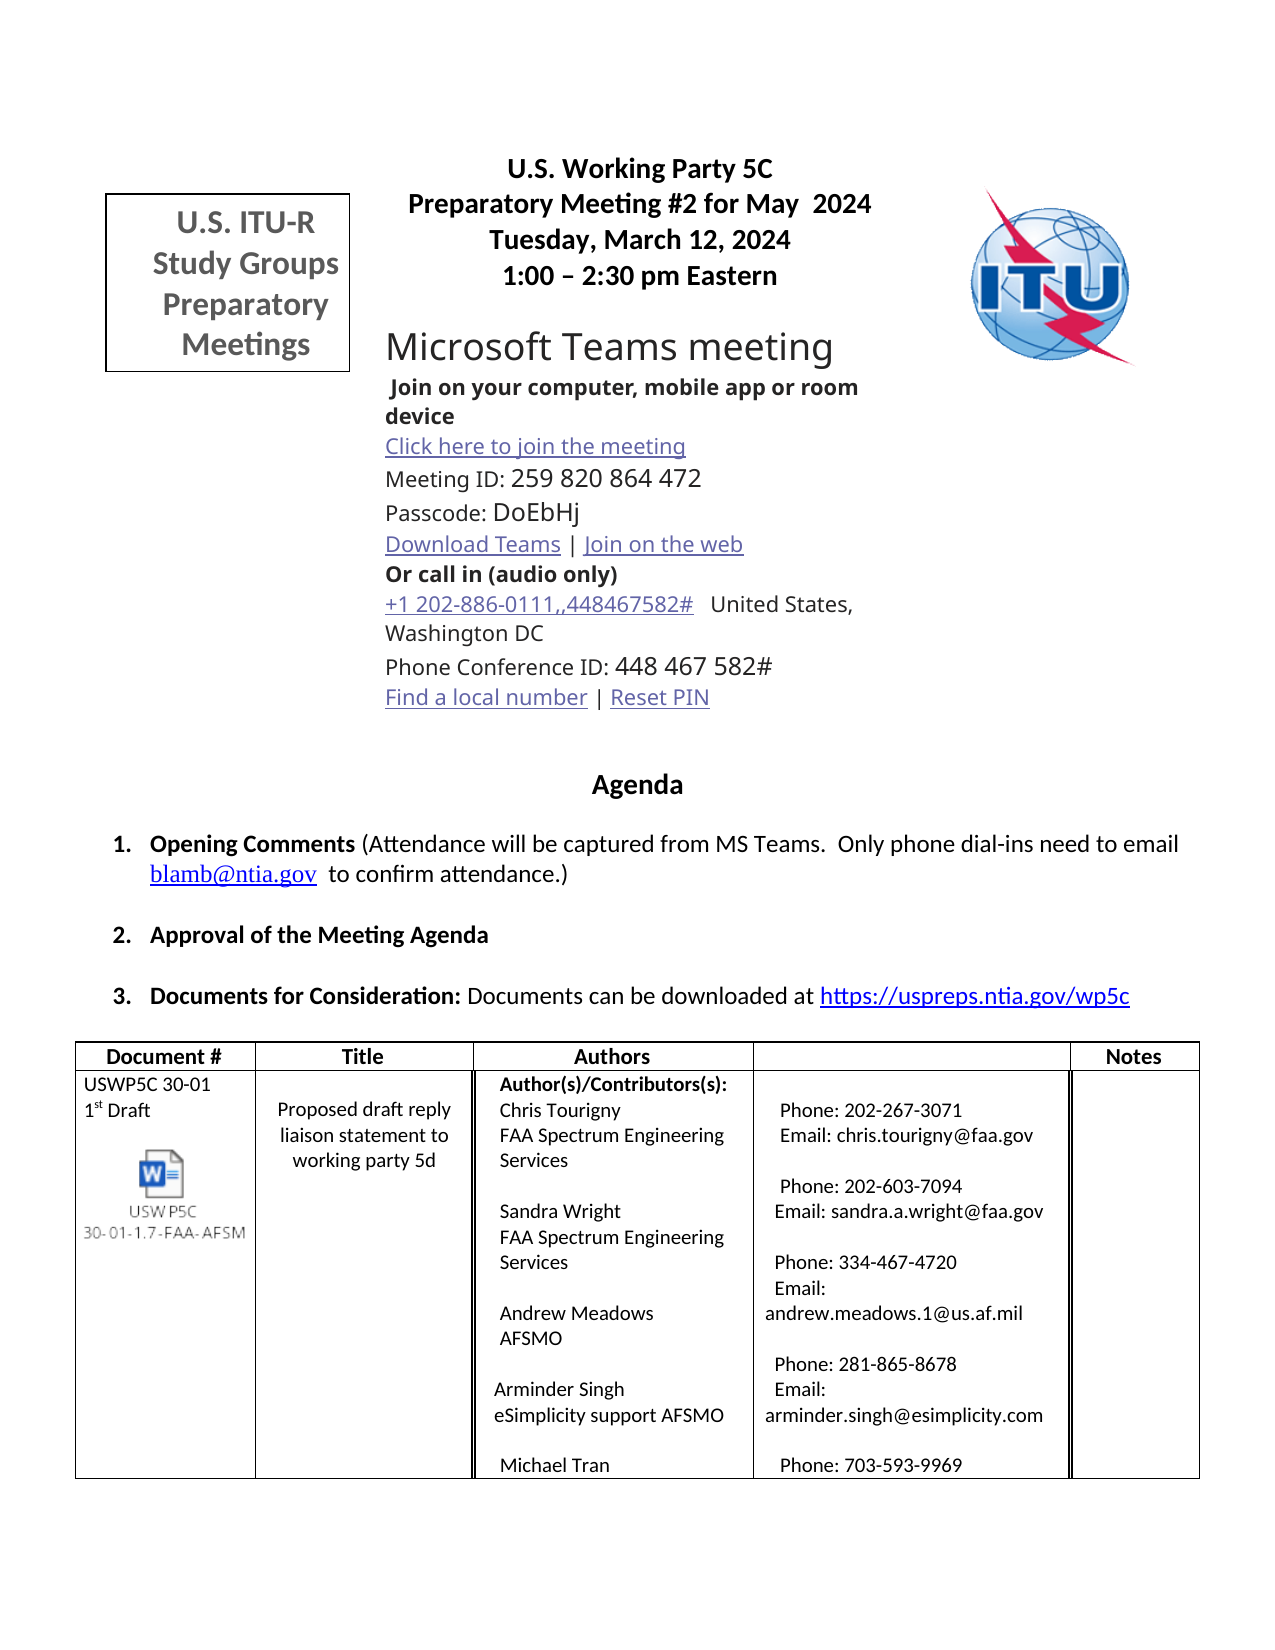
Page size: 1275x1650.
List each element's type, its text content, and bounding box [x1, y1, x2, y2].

table_header Authors [474, 1043, 753, 1070]
list Opening Comments (Attendance will be captured from MS Teams. Only phone dial-ins need to email blamb@ntia.gov to confirm attendance.) [112, 828, 1200, 889]
table_cell USWP5C 30-01 1st Draft [76, 1071, 255, 1478]
picture [958, 185, 1142, 367]
text Agenda [75, 766, 1200, 802]
table_header Title [256, 1043, 473, 1070]
table_header [906, 150, 1171, 766]
table_header U.S. Working Party 5C Preparatory Meeting #2 for May 2024 Tuesday, March 12, 2024 1:00 – 2:30 pm Eastern Microsoft Teams meeting Join on your computer, mobile app or room device Click here to join the meeting Meeting ID: 259 820 864 472 Passcode: DoEbHj Download Teams | Join on the web Or call in (audio only) +1 202-886-0111,,448467582# United States, Washington DC Phone Conference ID: 448 467 582# Find a local number | Reset PIN [374, 150, 906, 766]
table_header [754, 1043, 1070, 1070]
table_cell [256, 1071, 471, 1478]
table_header Notes [1071, 1043, 1199, 1070]
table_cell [476, 1071, 753, 1478]
list Approval of the Meeting Agenda [112, 919, 1200, 950]
table_header Document # [76, 1043, 255, 1070]
list Documents for Consideration: Documents can be downloaded at https://uspreps.ntia.gov/wp5c [112, 980, 1200, 1011]
table_cell [1073, 1071, 1199, 1478]
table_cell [754, 1071, 1068, 1478]
table_header [104, 150, 374, 766]
